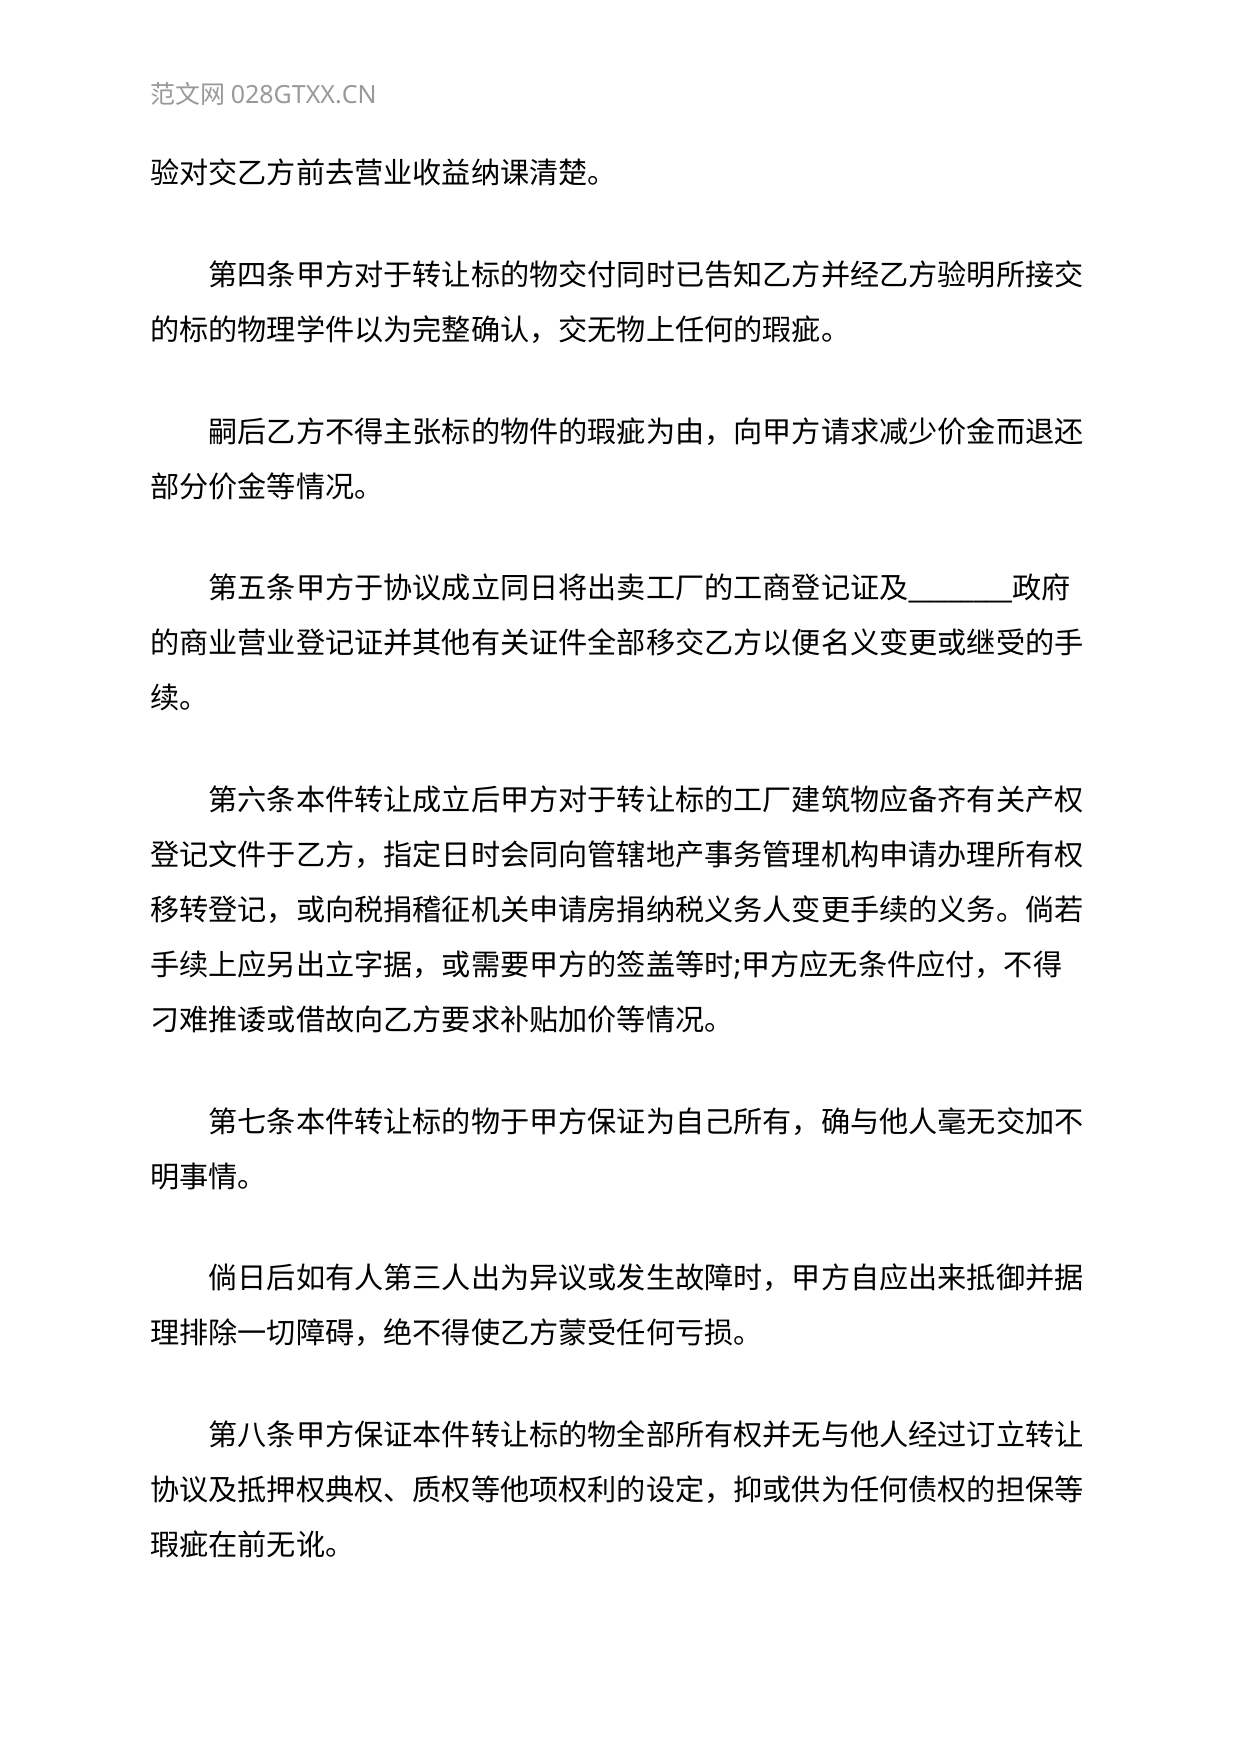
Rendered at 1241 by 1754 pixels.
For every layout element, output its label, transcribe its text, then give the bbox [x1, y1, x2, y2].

text 第四条甲方对于转让标的物交付同时已告知乙方并经乙方验明所接交的标的物理学件以为完整确认，交无物上任何的瑕疵。 [150, 252, 1090, 349]
text 第八条甲方保证本件转让标的物全部所有权并无与他人经过订立转让协议及抵押权典权、质权等他项权利的设定，抑或供为任何债权的担保等瑕疵在前无讹。 [150, 1412, 1090, 1564]
text 倘日后如有人第三人出为异议或发生故障时，甲方自应出来抵御并据理排除一切障碍，绝不得使乙方蒙受任何亏损。 [150, 1255, 1090, 1352]
text 第五条甲方于协议成立同日将出卖工厂的工商登记证及________政府的商业营业登记证并其他有关证件全部移交乙方以便名义变更或继受的手续。 [150, 565, 1090, 717]
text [150, 150, 1090, 192]
text 第六条本件转让成立后甲方对于转让标的工厂建筑物应备齐有关产权登记文件于乙方，指定日时会同向管辖地产事务管理机构申请办理所有权移转登记，或向税捐稽征机关申请房捐纳税义务人变更手续的义务。倘若手续上应另出立字据，或需要甲方的签盖等时;甲方应无条件应付，不得刁难推诿或借故向乙方要求补贴加价等情况。 [150, 777, 1090, 1039]
text 嗣后乙方不得主张标的物件的瑕疵为由，向甲方请求减少价金而退还部分价金等情况。 [150, 408, 1090, 506]
text 第七条本件转让标的物于甲方保证为自己所有，确与他人毫无交加不明事情。 [150, 1098, 1090, 1195]
